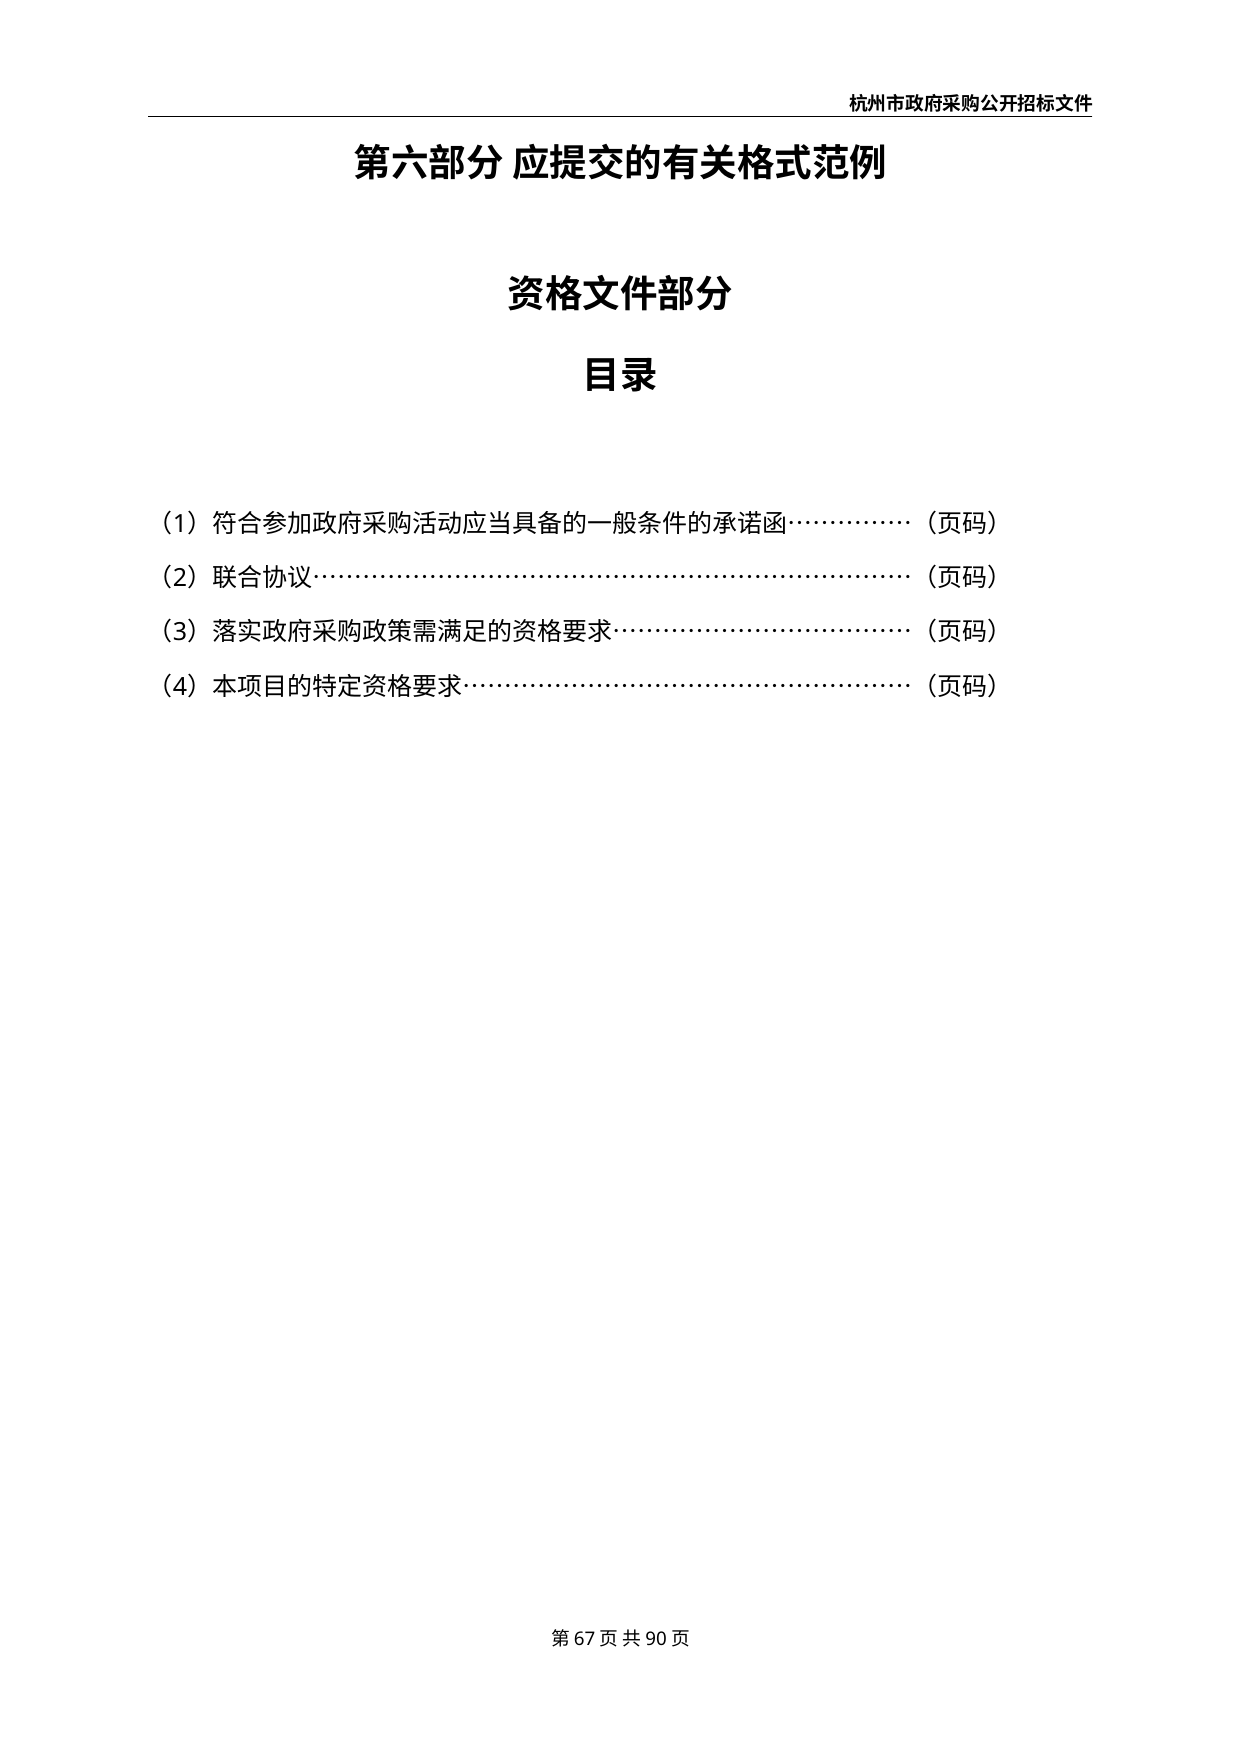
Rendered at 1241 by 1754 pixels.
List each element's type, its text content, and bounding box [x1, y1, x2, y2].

text （2）联合协议………………………………………………………………（页码） [148, 557, 1092, 594]
text 第六部分 应提交的有关格式范例 [148, 133, 1092, 187]
text （1）符合参加政府采购活动应当具备的一般条件的承诺函……………（页码） [148, 503, 1092, 539]
text 资格文件部分 [148, 264, 1092, 318]
text （4）本项目的特定资格要求………………………………………………（页码） [148, 666, 1092, 702]
text 目录 [148, 345, 1092, 399]
text （3）落实政府采购政策需满足的资格要求………………………………（页码） [148, 612, 1092, 648]
